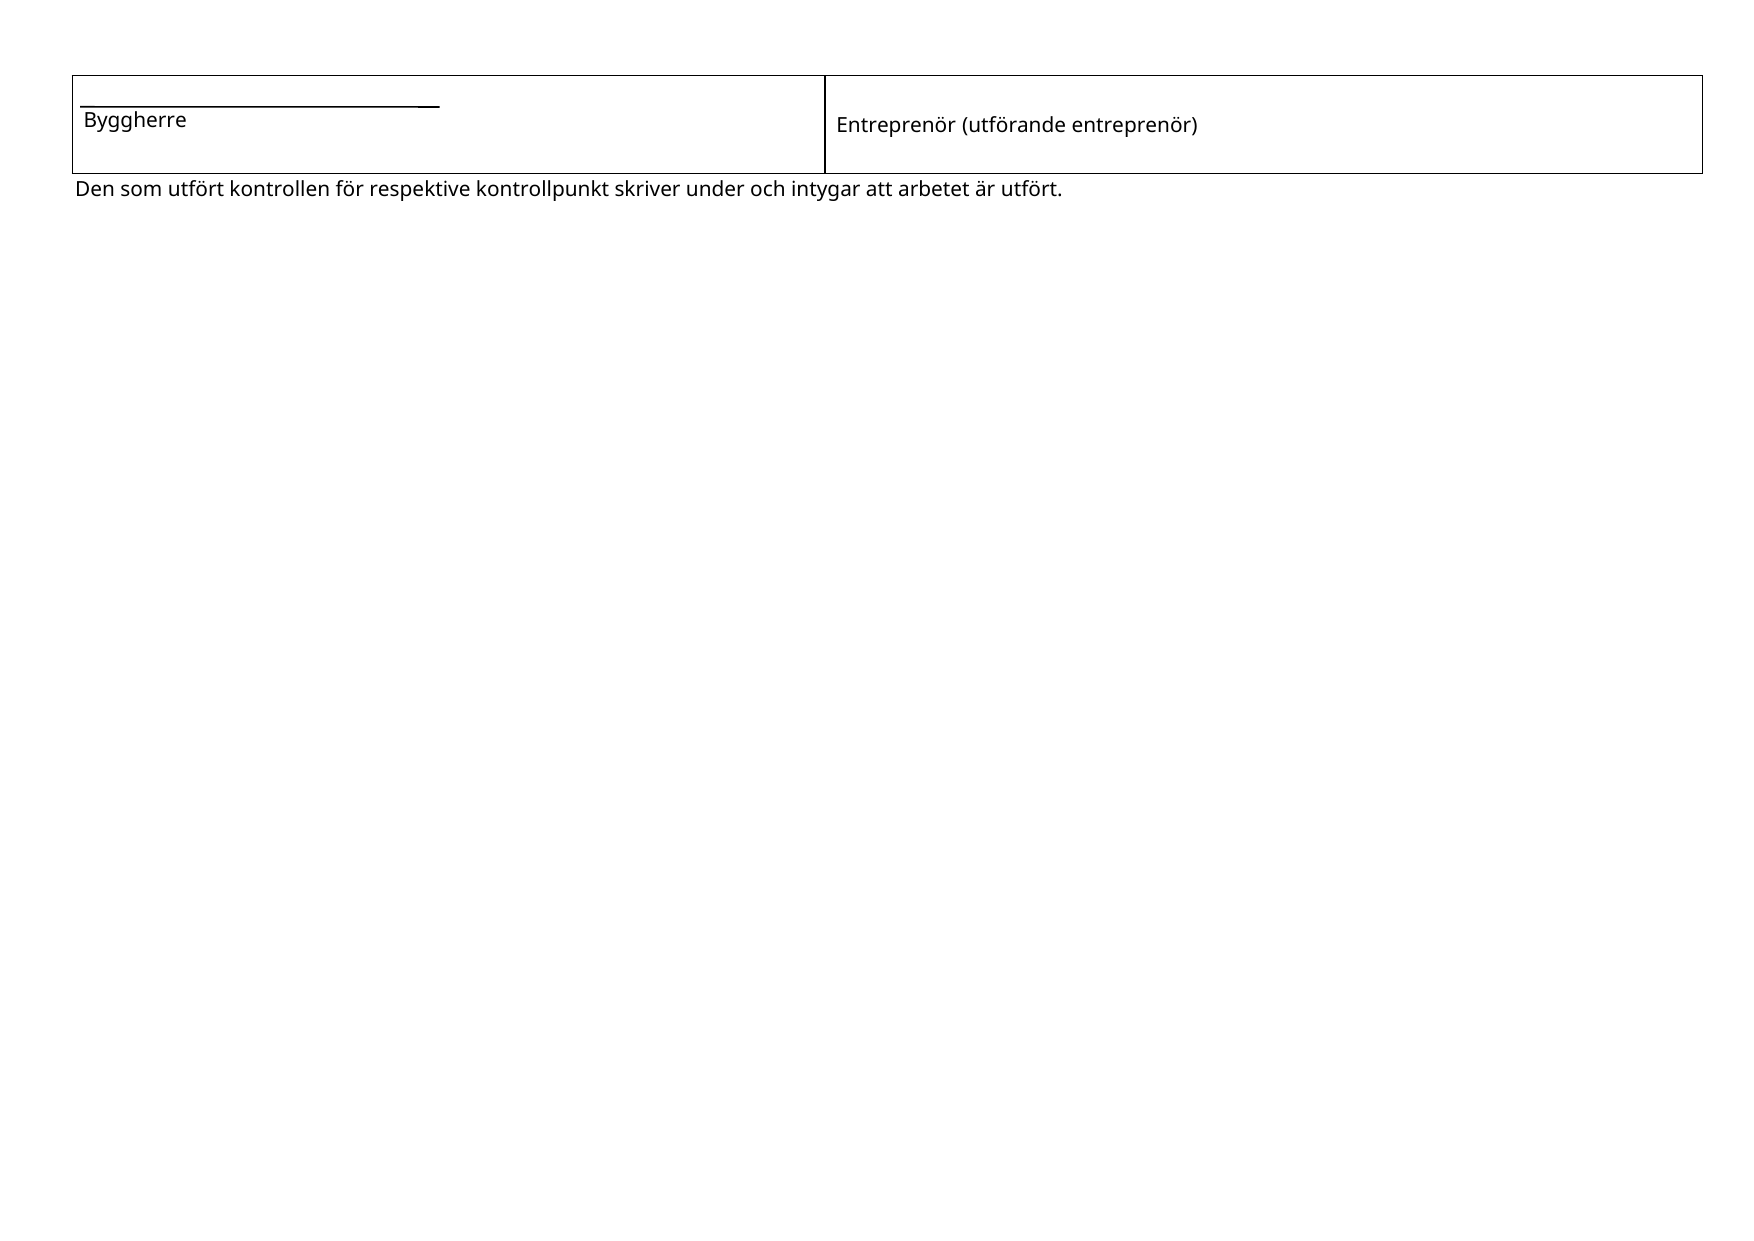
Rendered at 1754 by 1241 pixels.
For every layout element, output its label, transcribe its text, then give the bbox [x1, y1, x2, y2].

text Den som utfört kontrollen för respektive kontrollpunkt skriver under och intygar att arbetet är utfört. [75, 174, 1679, 202]
table_cell Byggherre [73, 76, 824, 173]
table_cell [826, 76, 1702, 173]
